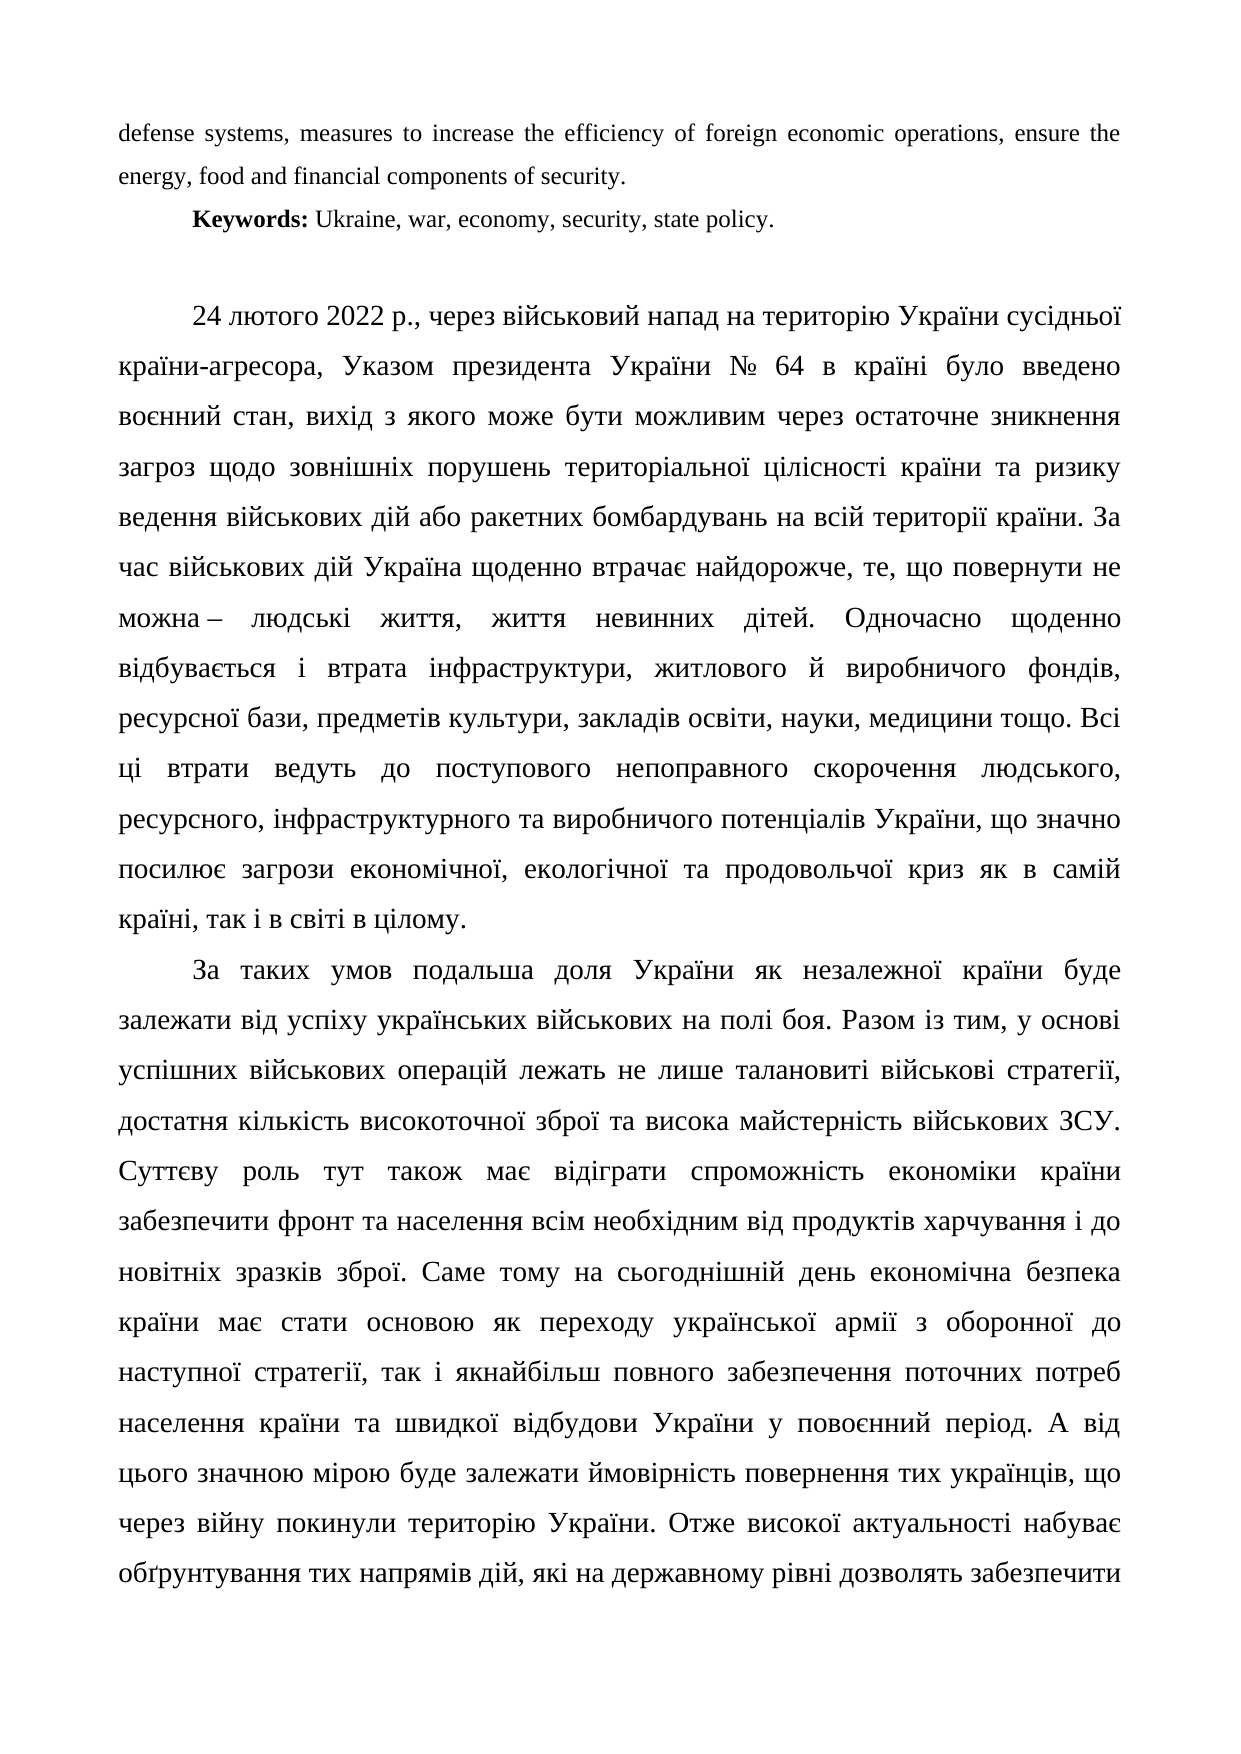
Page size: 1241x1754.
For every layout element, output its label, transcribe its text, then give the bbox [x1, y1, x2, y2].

text 24 лютого 2022 р., через військовий напад на територію України сусідньої країни-агресора, Указом президента України № 64 в країні було введено воєнний стан, вихід з якого може бути можливим через остаточне зникнення загроз щодо зовнішніх порушень територіальної цілісності країни та ризику ведення військових дій або ракетних бомбардувань на всій території країни. За час військових дій Україна щоденно втрачає найдорожче, те, що повернути не можна – людські життя, життя невинних дітей. Одночасно щоденно відбувається і втрата інфраструктури, житлового й виробничого фондів, ресурсної бази, предметів культури, закладів освіти, науки, медицини тощо. Всі ці втрати ведуть до поступового непоправного скорочення людського, ресурсного, інфраструктурного та виробничого потенціалів України, що значно посилює загрози економічної, екологічної та продовольчої криз як в самій країні, так і в світі в цілому. [118, 298, 1122, 935]
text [118, 118, 1122, 190]
text Keywords: Ukraine, war, economy, security, state policy. [118, 204, 1122, 233]
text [118, 952, 1122, 1589]
